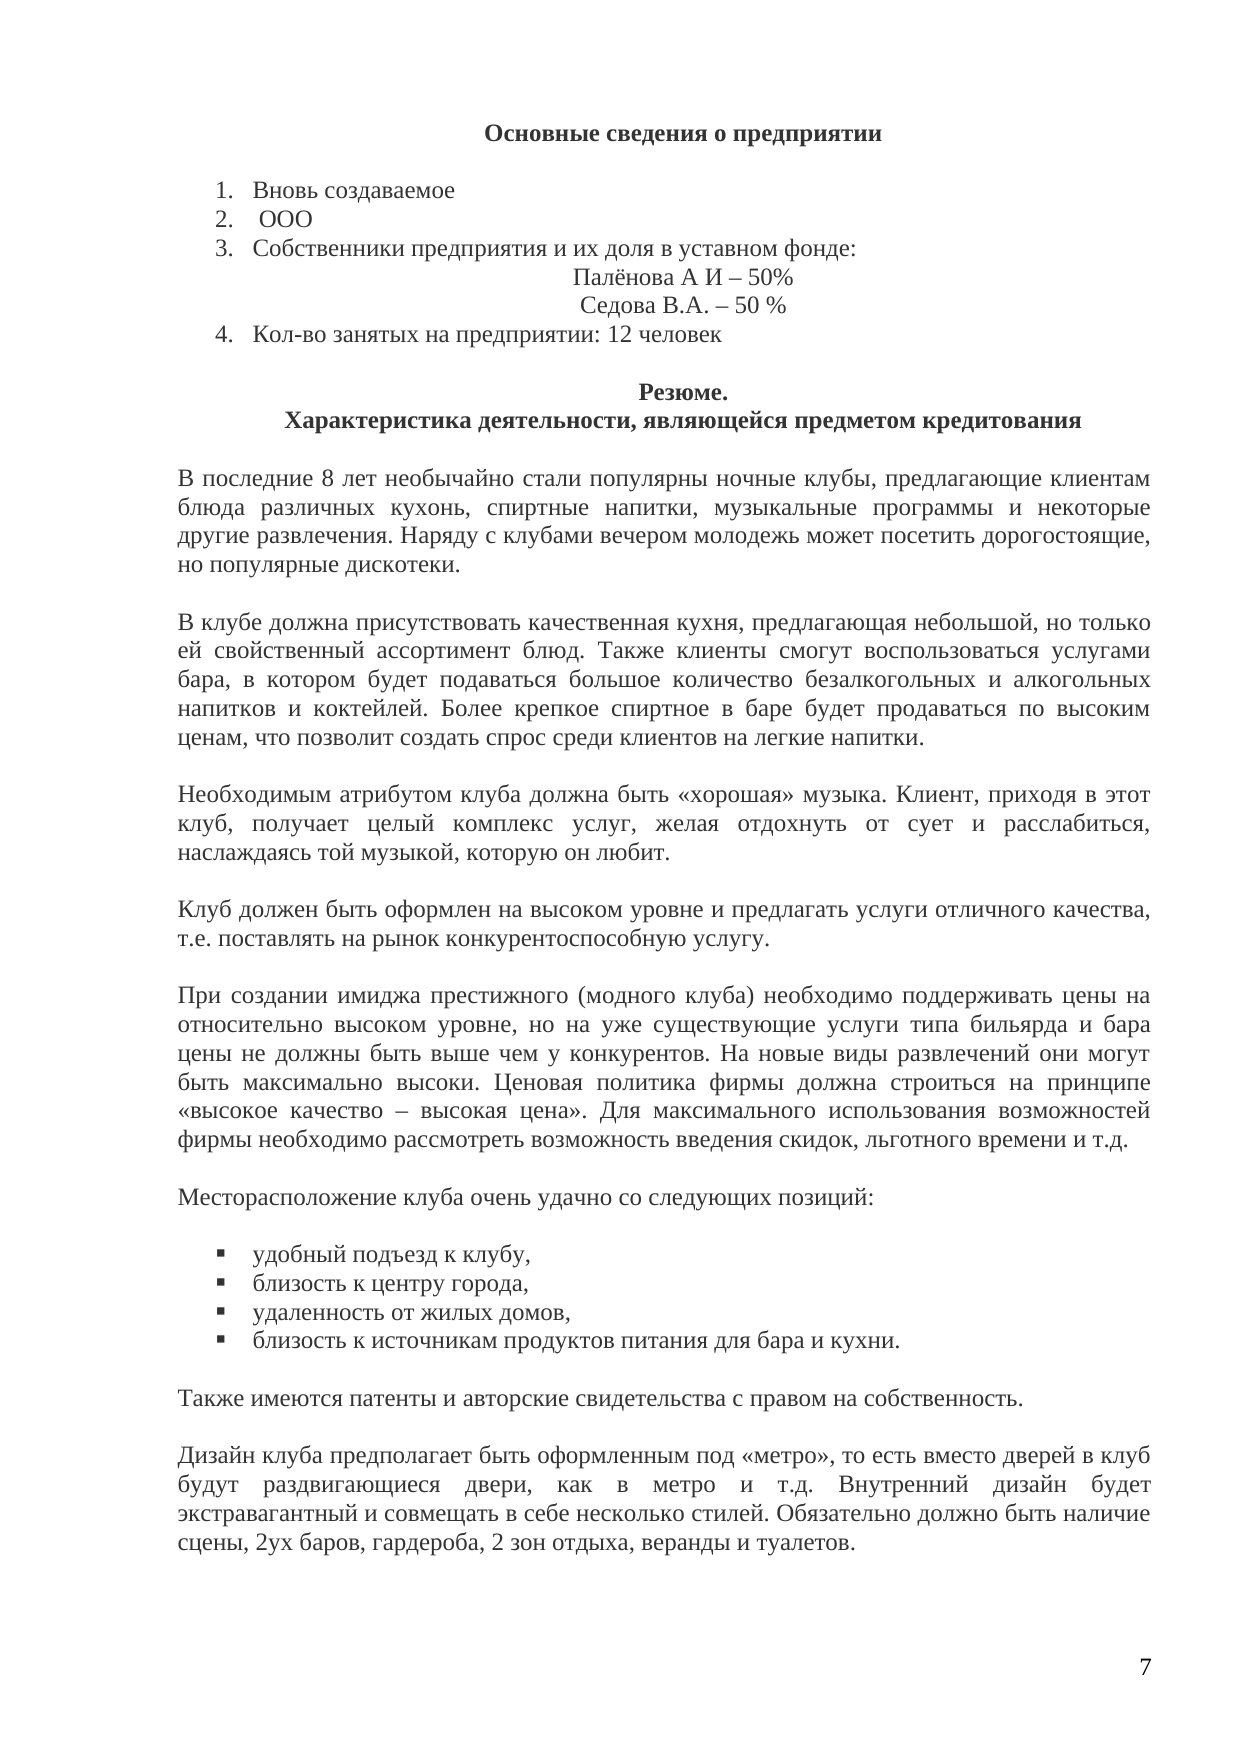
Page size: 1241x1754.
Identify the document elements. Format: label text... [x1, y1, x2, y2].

text Характеристика деятельности, являющейся предметом кредитования [215, 406, 1152, 434]
text При создании имиджа престижного (модного клуба) необходимо поддерживать цены на относительно высоком уровне, но на уже существующие услуги типа бильярда и бара цены не должны быть выше чем у конкурентов. На новые виды развлечений они могут быть максимально высоки. Ценовая политика фирмы должна строиться на принципе «высокое качество – высокая цена». Для максимального использования возможностей фирмы необходимо рассмотреть возможность введения скидок, льготного времени и т.д. [177, 981, 1152, 1153]
list ООО [215, 204, 1152, 233]
text В клубе должна присутствовать качественная кухня, предлагающая небольшой, но только ей свойственный ассортимент блюд. Также клиенты смогут воспользоваться услугами бара, в котором будет подаваться большое количество безалкогольных и алкогольных напитков и коктейлей. Более крепкое спиртное в баре будет продаваться по высоким ценам, что позволит создать спрос среди клиентов на легкие напитки. [177, 607, 1152, 751]
text Палёнова А И – 50% [215, 262, 1152, 291]
list близость к центру города, [215, 1268, 1152, 1297]
list близость к источникам продуктов питания для бара и кухни. [215, 1326, 1152, 1354]
text Месторасположение клуба очень удачно со следующих позиций: [177, 1182, 1152, 1211]
list Собственники предприятия и их доля в уставном фонде: [215, 233, 1152, 262]
text Седова В.А. – 50 % [215, 291, 1152, 319]
text Дизайн клуба предполагает быть оформленным под «метро», то есть вместо дверей в клуб будут раздвигающиеся двери, как в метро и т.д. Внутренний дизайн будет экстравагантный и совмещать в себе несколько стилей. Обязательно должно быть наличие сцены, 2ух баров, гардероба, 2 зон отдыха, веранды и туалетов. [177, 1441, 1152, 1556]
list удаленность от жилых домов, [215, 1297, 1152, 1326]
list Вновь создаваемое [215, 176, 1152, 204]
list Кол-во занятых на предприятии: 12 человек [215, 319, 1152, 348]
text В последние 8 лет необычайно стали популярны ночные клубы, предлагающие клиентам блюда различных кухонь, спиртные напитки, музыкальные программы и некоторые другие развлечения. Наряду с клубами вечером молодежь может посетить дорогостоящие, но популярные дискотеки. [177, 463, 1152, 578]
text Также имеются патенты и авторские свидетельства с правом на собственность. [177, 1383, 1152, 1412]
text Резюме. [215, 377, 1152, 406]
text Необходимым атрибутом клуба должна быть «хорошая» музыка. Клиент, приходя в этот клуб, получает целый комплекс услуг, желая отдохнуть от сует и расслабиться, наслаждаясь той музыкой, которую он любит. [177, 779, 1152, 866]
text Основные сведения о предприятии [215, 118, 1152, 147]
list удобный подъезд к клубу, [215, 1239, 1152, 1268]
text Клуб должен быть оформлен на высоком уровне и предлагать услуги отличного качества, т.е. поставлять на рынок конкурентоспособную услугу. [177, 894, 1152, 952]
